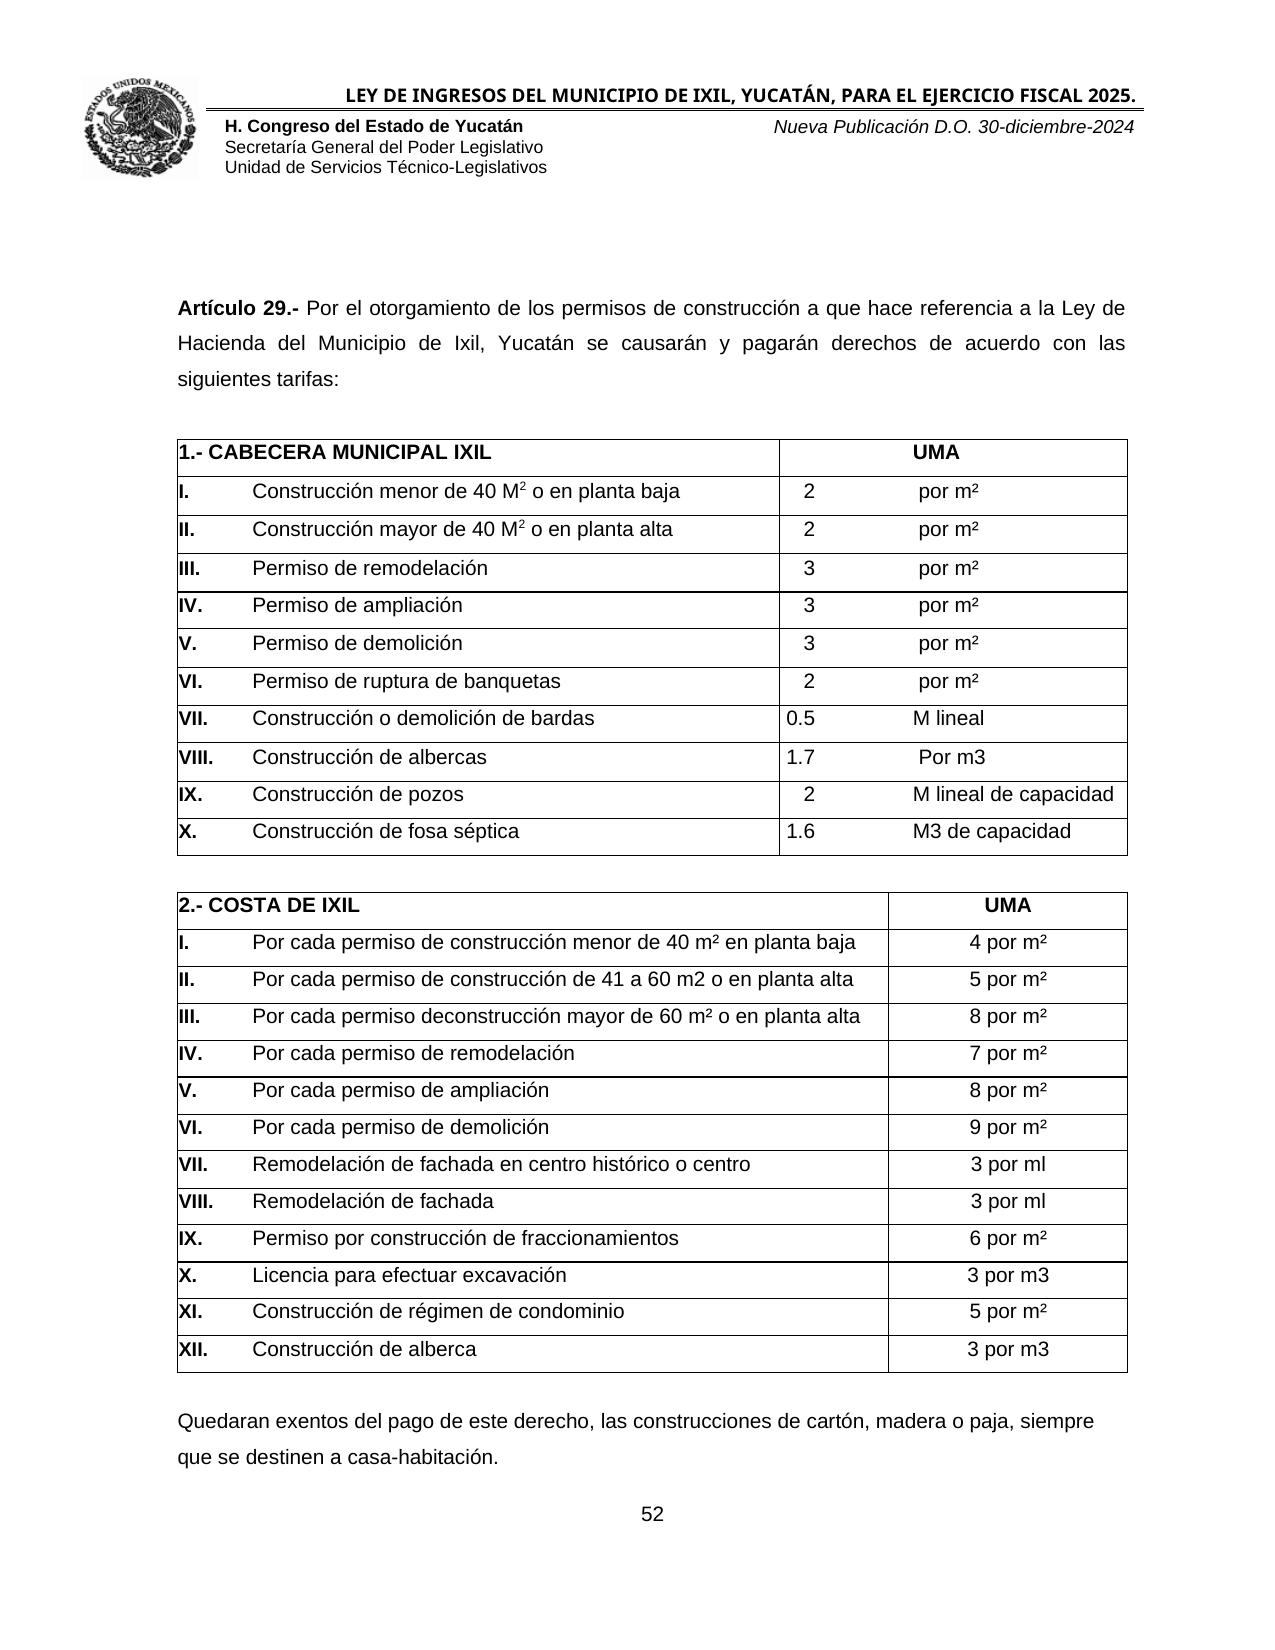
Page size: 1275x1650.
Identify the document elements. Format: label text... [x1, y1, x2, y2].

table_cell [815, 668, 912, 705]
table_cell Construcción de fosa séptica [178, 819, 779, 854]
text Artículo 29.- Por el otorgamiento de los permisos de construcción a que hace referencia a la Ley de Hacienda del Municipio de Ixil, Yucatán se causarán y pagarán derechos de acuerdo con las siguientes tarifas: [177, 295, 1127, 391]
table_cell por m² [912, 593, 1127, 628]
table_cell por m² [912, 477, 1127, 514]
table_cell [815, 554, 912, 591]
table_cell Permiso de ampliación [178, 593, 779, 628]
table_header UMA [889, 893, 1127, 928]
table_cell [815, 593, 912, 628]
table_cell Licencia para efectuar excavación [178, 1263, 888, 1298]
table_cell 7 por m² [889, 1041, 1127, 1076]
table_cell 3 por m3 [889, 1263, 1127, 1298]
table_cell [815, 629, 912, 667]
table_cell M lineal [912, 706, 1127, 742]
table_cell 3 por ml [889, 1151, 1127, 1187]
table_cell 8 por m² [889, 1004, 1127, 1039]
table_cell Permiso por construcción de fraccionamientos [178, 1225, 888, 1261]
table_cell M lineal de capacidad [912, 782, 1127, 818]
table_cell Construcción de albercas [178, 743, 779, 781]
table_cell [815, 706, 912, 742]
table_cell Construcción de pozos [178, 782, 779, 818]
table_cell 2 [780, 668, 815, 705]
table_cell [815, 516, 912, 553]
table_header 1.- CABECERA MUNICIPAL IXIL [178, 440, 779, 476]
table_cell 0.5 [780, 706, 815, 742]
table_cell por m² [912, 554, 1127, 591]
table_cell Por cada permiso de ampliación [178, 1078, 888, 1113]
table_cell 3 por m3 [889, 1336, 1127, 1372]
table_header UMA [912, 440, 1127, 476]
table_cell 3 por ml [889, 1189, 1127, 1224]
table_cell Construcción mayor de 40 M2 o en planta alta [178, 516, 779, 553]
table_cell 3 [780, 593, 815, 628]
table_cell Construcción de alberca [178, 1336, 888, 1372]
table_cell 2 [780, 477, 815, 514]
table_cell 8 por m² [889, 1078, 1127, 1113]
table_cell 1.7 [780, 743, 815, 781]
table_cell Por cada permiso de construcción menor de 40 m² en planta baja [178, 930, 888, 966]
table_cell [815, 819, 912, 854]
table_cell Por cada permiso de demolición [178, 1115, 888, 1150]
table_header 2.- COSTA DE IXIL [178, 893, 888, 928]
table_cell [815, 743, 912, 781]
text Quedaran exentos del pago de este derecho, las construcciones de cartón, madera o paja, siempre que se destinen a casa-habitación. [177, 1409, 1127, 1469]
table_cell [815, 782, 912, 818]
table_cell Por cada permiso de remodelación [178, 1041, 888, 1076]
table_cell por m² [912, 629, 1127, 667]
table_header [815, 440, 912, 476]
table_cell Por m3 [912, 743, 1127, 781]
table_cell Por cada permiso deconstrucción mayor de 60 m² o en planta alta [178, 1004, 888, 1039]
table_cell 4 por m² [889, 930, 1127, 966]
table_cell 3 [780, 554, 815, 591]
table_cell Construcción de régimen de condominio [178, 1299, 888, 1335]
table_cell 9 por m² [889, 1115, 1127, 1150]
table_cell Remodelación de fachada [178, 1189, 888, 1224]
table_cell Por cada permiso de construcción de 41 a 60 m2 o en planta alta [178, 967, 888, 1002]
table_header [780, 440, 815, 476]
table_cell M3 de capacidad [912, 819, 1127, 854]
table_cell 2 [780, 516, 815, 553]
table_cell 1.6 [780, 819, 815, 854]
table_cell Permiso de demolición [178, 629, 779, 667]
table_cell [815, 477, 912, 514]
table_cell Remodelación de fachada en centro histórico o centro [178, 1151, 888, 1187]
table_cell 3 [780, 629, 815, 667]
table_cell por m² [912, 516, 1127, 553]
table_cell Permiso de remodelación [178, 554, 779, 591]
table_cell 5 por m² [889, 1299, 1127, 1335]
table_cell Construcción menor de 40 M2 o en planta baja [178, 477, 779, 514]
table_cell 2 [780, 782, 815, 818]
table_cell Permiso de ruptura de banquetas [178, 668, 779, 705]
table_cell por m² [912, 668, 1127, 705]
table_cell Construcción o demolición de bardas [178, 706, 779, 742]
table_cell 5 por m² [889, 967, 1127, 1002]
table_cell 6 por m² [889, 1225, 1127, 1261]
